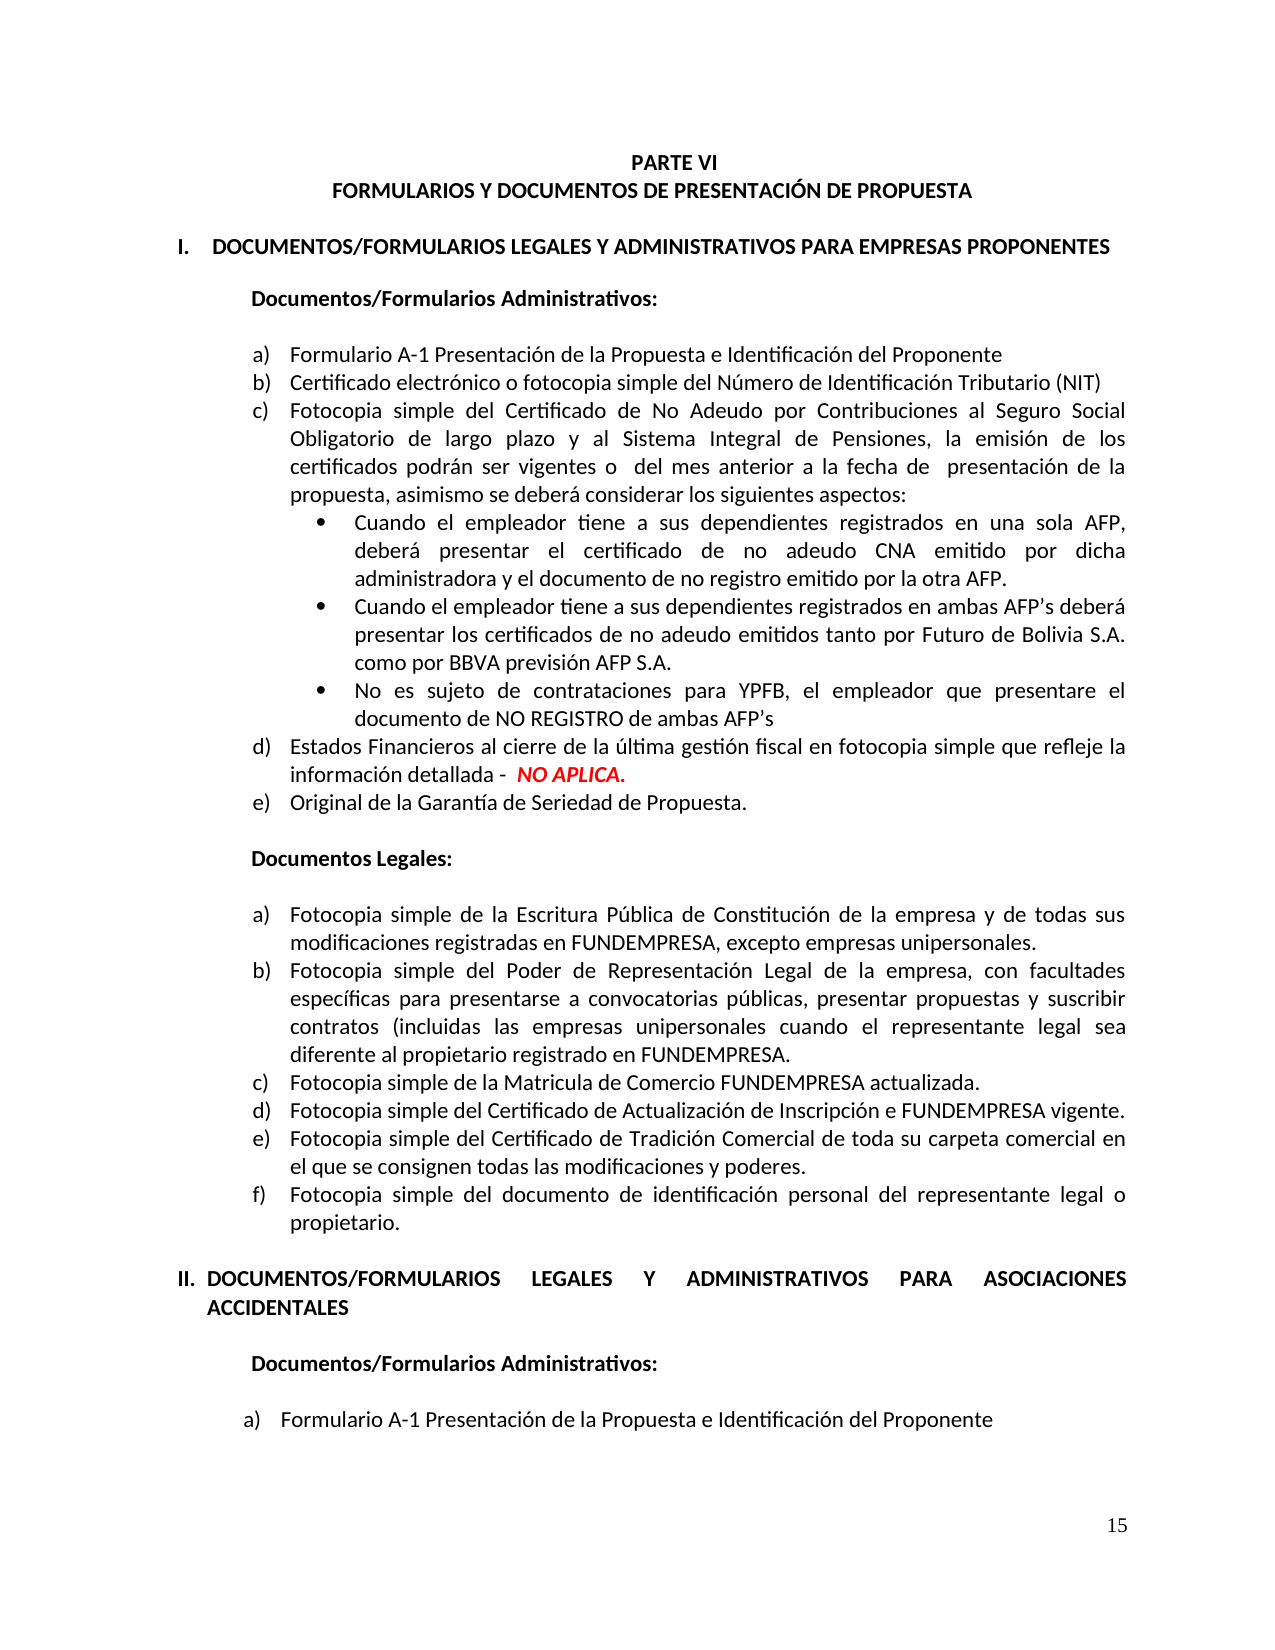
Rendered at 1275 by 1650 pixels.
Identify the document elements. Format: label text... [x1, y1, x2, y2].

list Estados Financieros al cierre de la última gestión fiscal en fotocopia simple que refleje la información detallada - NO APLICA. [252, 732, 1127, 788]
list Fotocopia simple del Certificado de Tradición Comercial de toda su carpeta comercial en el que se consignen todas las modificaciones y poderes. [252, 1124, 1127, 1181]
list Cuando el empleador tiene a sus dependientes registrados en ambas AFP’s deberá presentar los certificados de no adeudo emitidos tanto por Futuro de Bolivia S.A. como por BBVA previsión AFP S.A. [317, 592, 1127, 676]
list DOCUMENTOS/FORMULARIOS LEGALES Y ADMINISTRATIVOS PARA ASOCIACIONES ACCIDENTALES [177, 1264, 1127, 1321]
list DOCUMENTOS/FORMULARIOS LEGALES Y ADMINISTRATIVOS PARA EMPRESAS PROPONENTES [177, 232, 1127, 260]
list Certificado electrónico o fotocopia simple del Número de Identificación Tributario (NIT) [252, 368, 1127, 396]
text Documentos/Formularios Administrativos: [177, 1349, 1127, 1377]
list Fotocopia simple del Certificado de Actualización de Inscripción e FUNDEMPRESA vigente. [252, 1096, 1127, 1124]
list Formulario A-1 Presentación de la Propuesta e Identificación del Proponente [243, 1405, 1127, 1433]
list Original de la Garantía de Seriedad de Propuesta. [252, 788, 1127, 816]
text Documentos Legales: [177, 844, 1127, 872]
text Documentos/Formularios Administrativos: [177, 284, 1127, 312]
list Fotocopia simple de la Matricula de Comercio FUNDEMPRESA actualizada. [252, 1068, 1127, 1096]
list Cuando el empleador tiene a sus dependientes registrados en una sola AFP, deberá presentar el certificado de no adeudo CNA emitido por dicha administradora y el documento de no registro emitido por la otra AFP. [317, 508, 1127, 592]
list Fotocopia simple del documento de identificación personal del representante legal o propietario. [252, 1181, 1127, 1237]
list Fotocopia simple del Poder de Representación Legal de la empresa, con facultades específicas para presentarse a convocatorias públicas, presentar propuestas y suscribir contratos (incluidas las empresas unipersonales cuando el representante legal sea diferente al propietario registrado en FUNDEMPRESA. [252, 956, 1127, 1068]
list Fotocopia simple del Certificado de No Adeudo por Contribuciones al Seguro Social Obligatorio de largo plazo y al Sistema Integral de Pensiones, la emisión de los certificados podrán ser vigentes o del mes anterior a la fecha de presentación de la propuesta, asimismo se deberá considerar los siguientes aspectos: [252, 396, 1127, 508]
list Fotocopia simple de la Escritura Pública de Constitución de la empresa y de todas sus modificaciones registradas en FUNDEMPRESA, excepto empresas unipersonales. [252, 900, 1127, 956]
list No es sujeto de contrataciones para YPFB, el empleador que presentare el documento de NO REGISTRO de ambas AFP’s [317, 676, 1127, 732]
list Formulario A-1 Presentación de la Propuesta e Identificación del Proponente [252, 340, 1127, 368]
text FORMULARIOS Y DOCUMENTOS DE PRESENTACIÓN DE PROPUESTA [177, 176, 1127, 204]
text PARTE VI [222, 148, 1127, 176]
